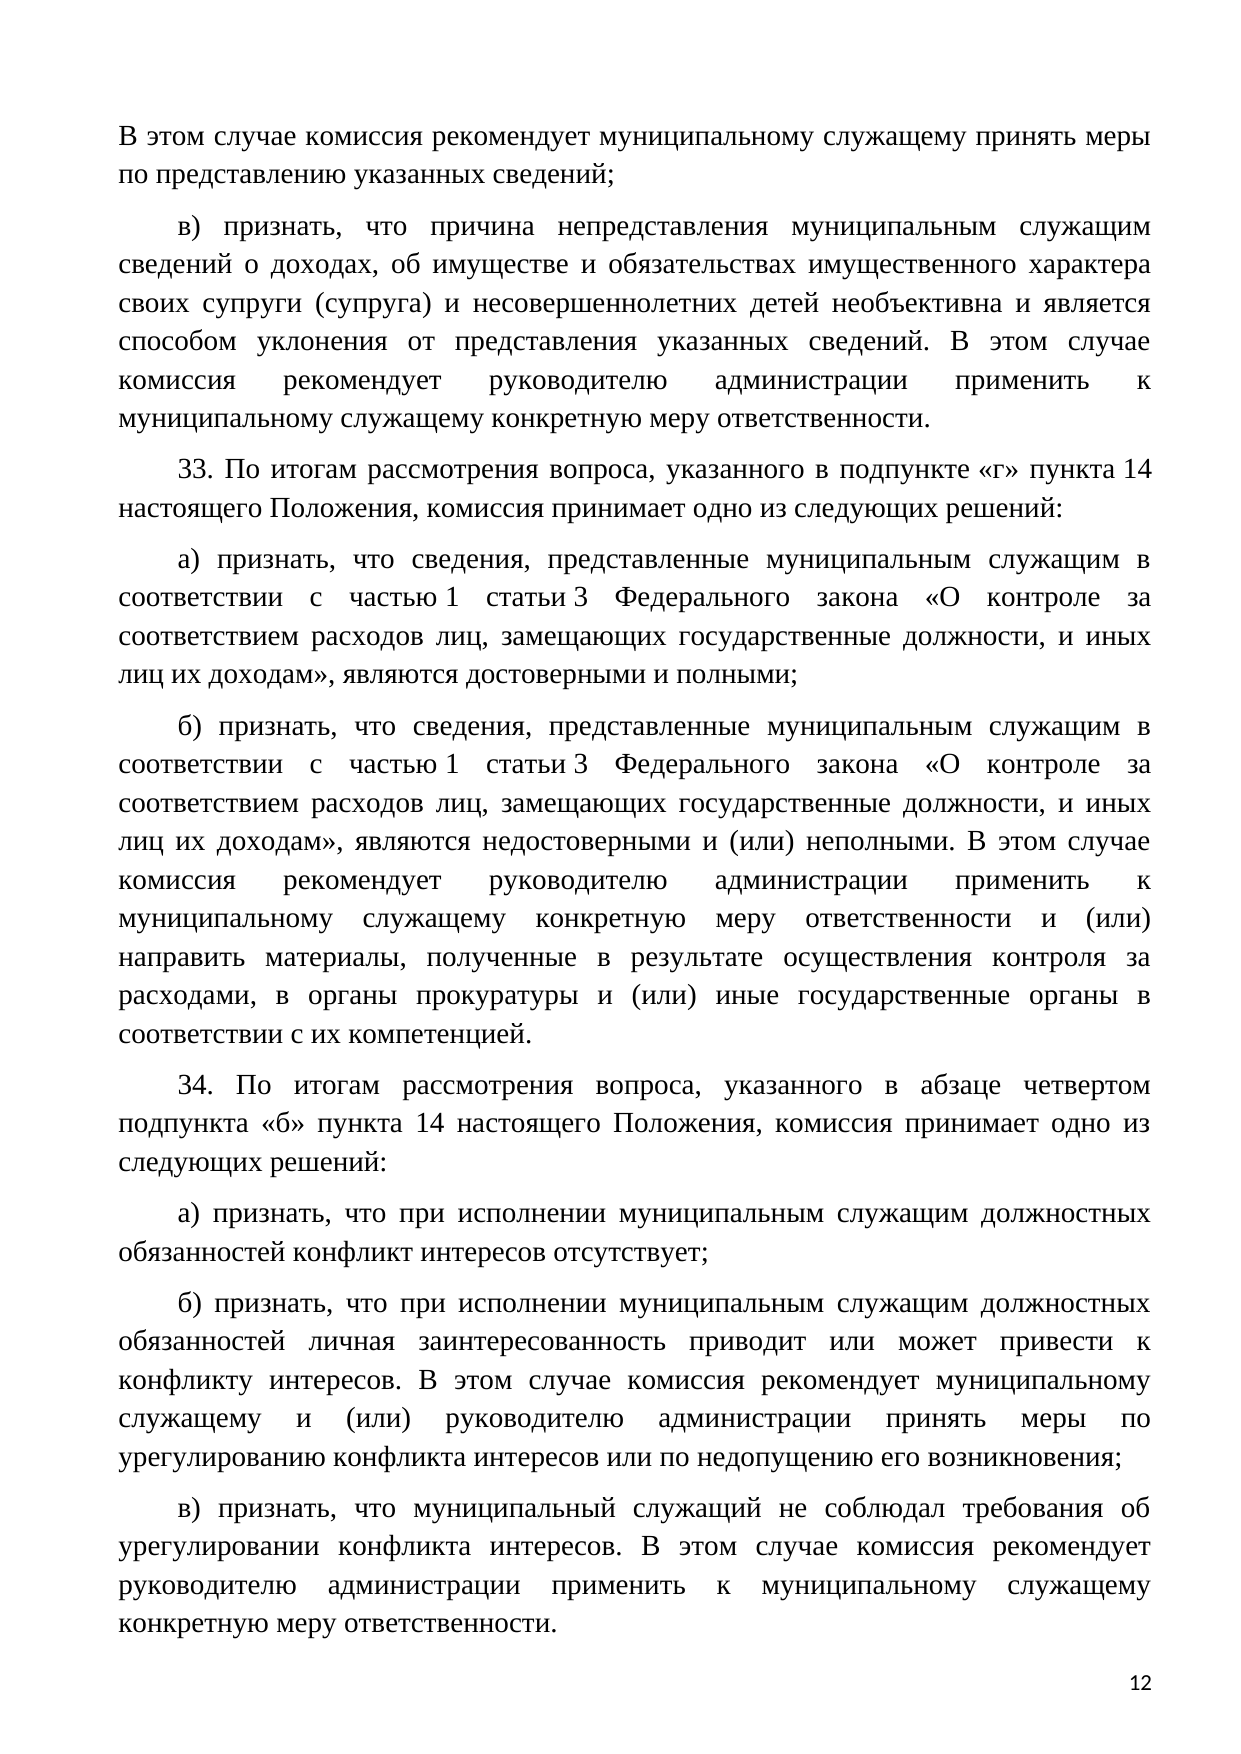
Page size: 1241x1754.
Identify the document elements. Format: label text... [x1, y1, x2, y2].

text 34. По итогам рассмотрения вопроса, указанного в абзаце четвертом подпункта «б» пункта 14 настоящего Положения, комиссия принимает одно из следующих решений: [118, 1067, 1152, 1178]
text в) признать, что причина непредставления муниципальным служащим сведений о доходах, об имуществе и обязательствах имущественного характера своих супруги (супруга) и несовершеннолетних детей необъективна и является способом уклонения от представления указанных сведений. В этом случае комиссия рекомендует руководителю администрации применить к муниципальному служащему конкретную меру ответственности. [118, 208, 1152, 434]
text а) признать, что сведения, представленные муниципальным служащим в соответствии с частью 1 статьи 3 Федерального закона «О контроле за соответствием расходов лиц, замещающих государственные должности, и иных лиц их доходам», являются достоверными и полными; [118, 541, 1152, 690]
text а) признать, что при исполнении муниципальным служащим должностных обязанностей конфликт интересов отсутствует; [118, 1195, 1152, 1267]
text б) признать, что при исполнении муниципальным служащим должностных обязанностей личная заинтересованность приводит или может привести к конфликту интересов. В этом случае комиссия рекомендует муниципальному служащему и (или) руководителю администрации принять меры по урегулированию конфликта интересов или по недопущению его возникновения; [118, 1285, 1152, 1472]
text в) признать, что муниципальный служащий не соблюдал требования об урегулировании конфликта интересов. В этом случае комиссия рекомендует руководителю администрации применить к муниципальному служащему конкретную меру ответственности. [118, 1490, 1152, 1639]
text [118, 118, 1152, 190]
text 33. По итогам рассмотрения вопроса, указанного в подпункте «г» пункта 14 настоящего Положения, комиссия принимает одно из следующих решений: [118, 451, 1152, 523]
text б) признать, что сведения, представленные муниципальным служащим в соответствии с частью 1 статьи 3 Федерального закона «О контроле за соответствием расходов лиц, замещающих государственные должности, и иных лиц их доходам», являются недостоверными и (или) неполными. В этом случае комиссия рекомендует руководителю администрации применить к муниципальному служащему конкретную меру ответственности и (или) направить материалы, полученные в результате осуществления контроля за расходами, в органы прокуратуры и (или) иные государственные органы в соответствии с их компетенцией. [118, 708, 1152, 1049]
